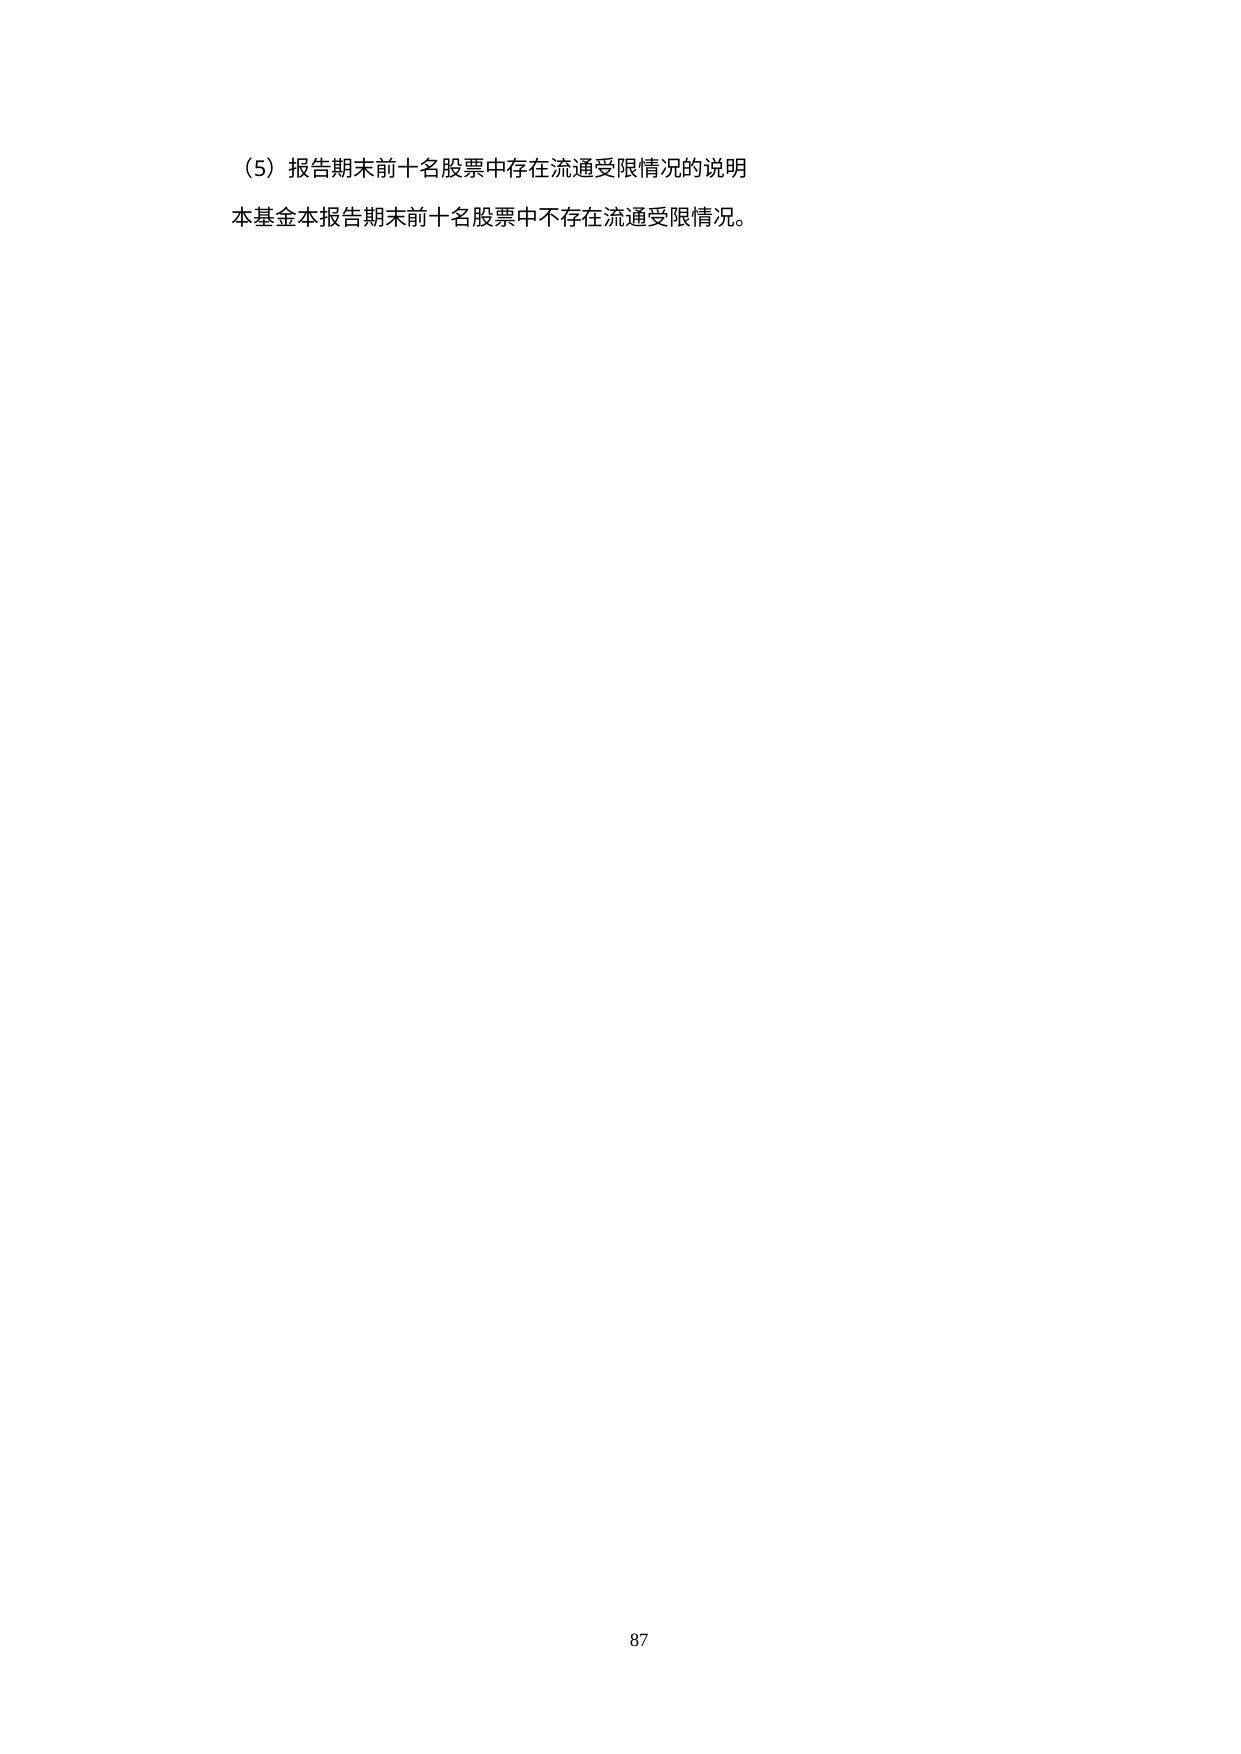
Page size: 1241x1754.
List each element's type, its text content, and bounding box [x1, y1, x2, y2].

text （5）报告期末前十名股票中存在流通受限情况的说明 [188, 151, 1052, 183]
text 本基金本报告期末前十名股票中不存在流通受限情况。 [188, 199, 1052, 232]
